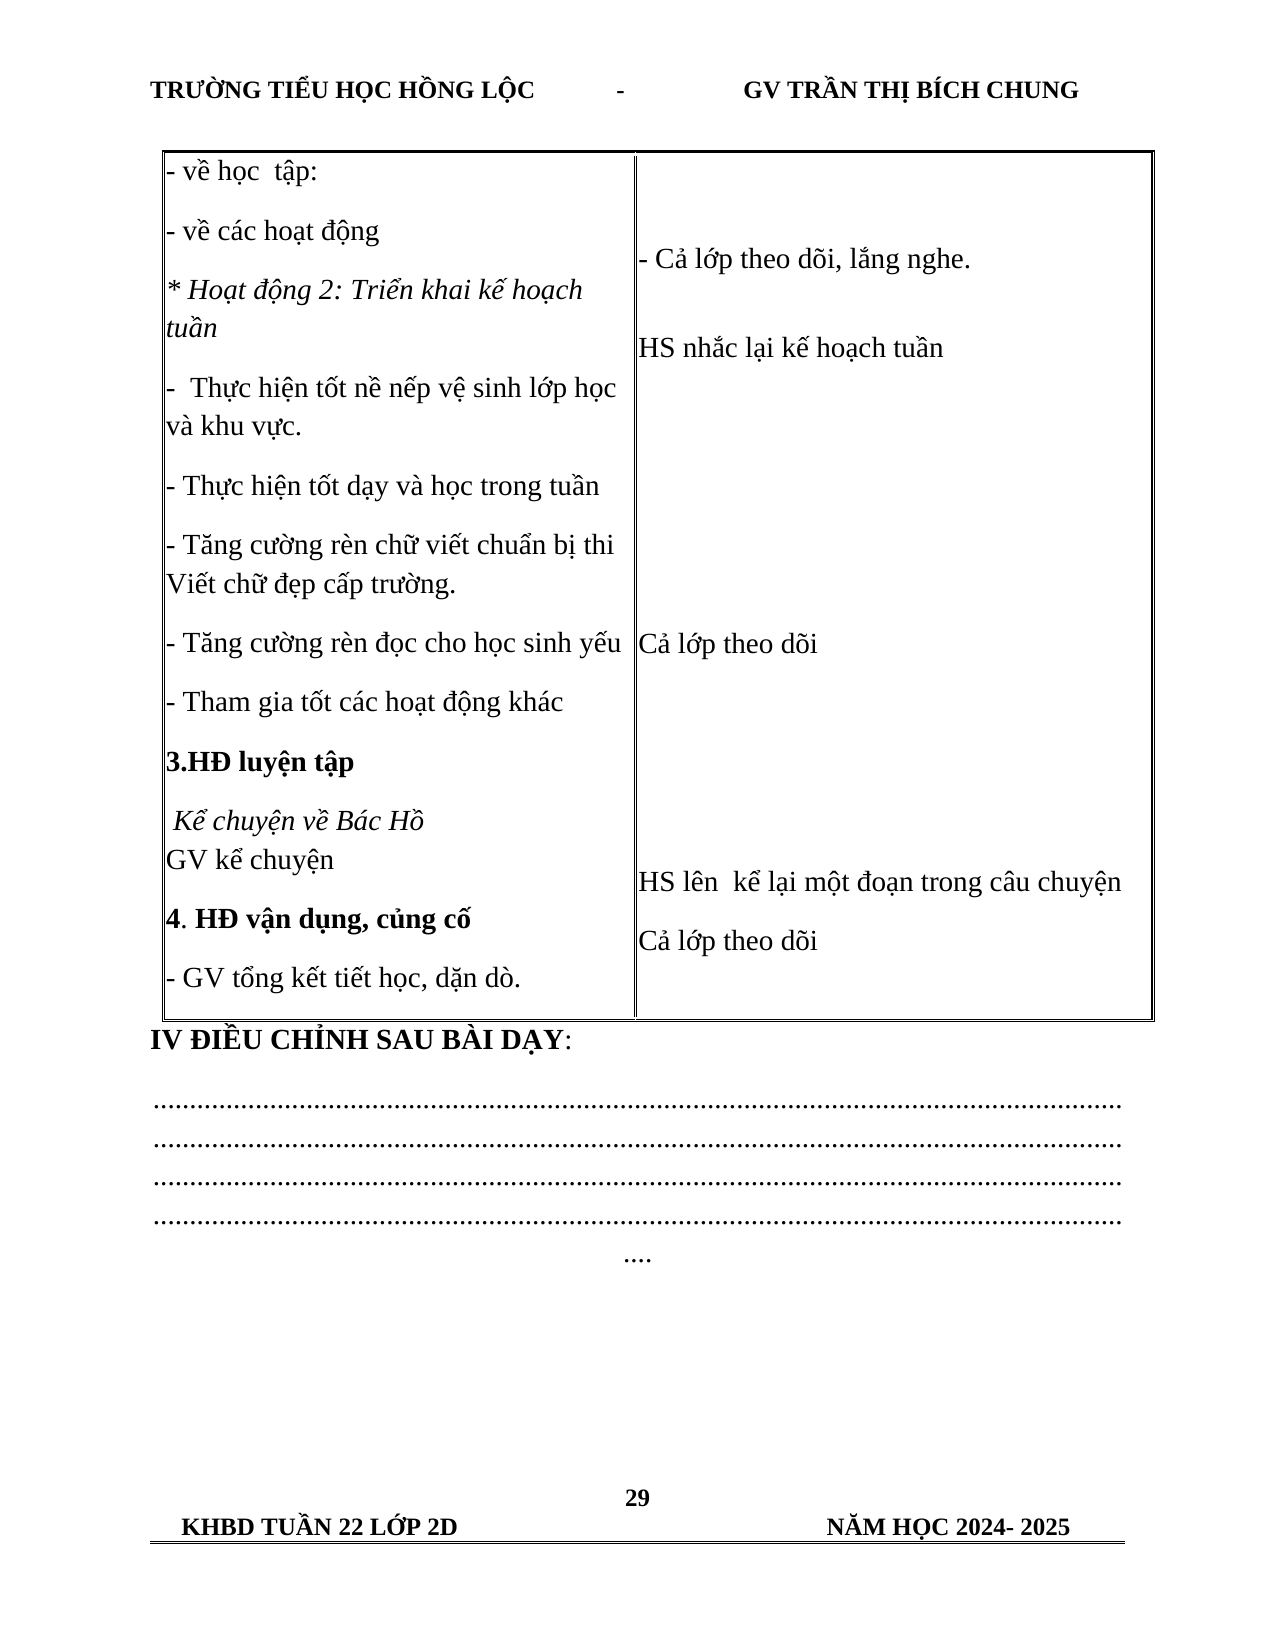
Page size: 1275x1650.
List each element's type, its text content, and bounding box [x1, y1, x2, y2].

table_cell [636, 153, 1151, 1019]
text IV ĐIỀU CHỈNH SAU BÀI DẠY: [150, 1022, 1125, 1056]
text ........................................................................................................................................................................................................................................................................................................................................................................................................................................................................................................................................................ [150, 1081, 1125, 1269]
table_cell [165, 153, 636, 1019]
